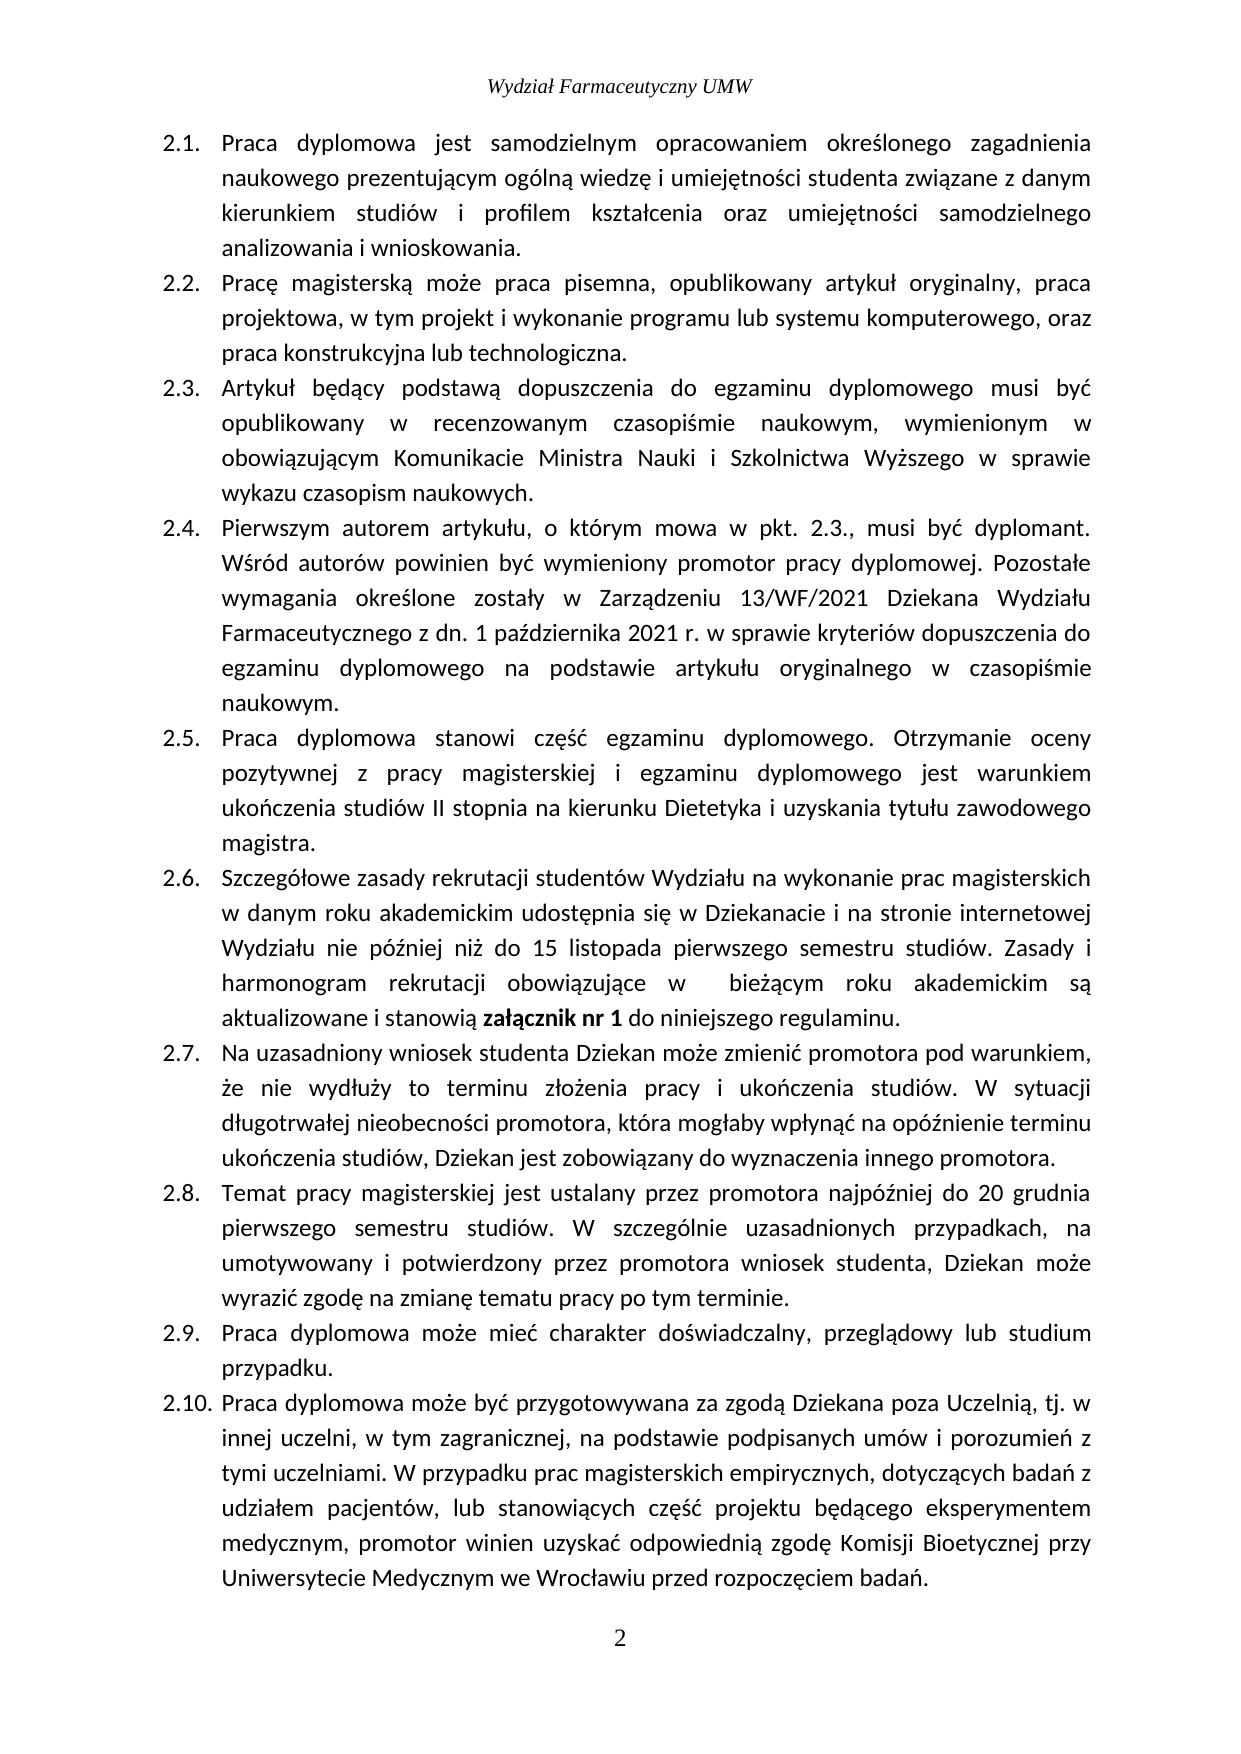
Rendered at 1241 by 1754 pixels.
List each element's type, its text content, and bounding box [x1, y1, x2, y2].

list Praca dyplomowa stanowi część egzaminu dyplomowego. Otrzymanie oceny pozytywnej z pracy magisterskiej i egzaminu dyplomowego jest warunkiem ukończenia studiów II stopnia na kierunku Dietetyka i uzyskania tytułu zawodowego magistra. [162, 722, 1092, 857]
list Na uzasadniony wniosek studenta Dziekan może zmienić promotora pod warunkiem, że nie wydłuży to terminu złożenia pracy i ukończenia studiów. W sytuacji długotrwałej nieobecności promotora, która mogłaby wpłynąć na opóźnienie terminu ukończenia studiów, Dziekan jest zobowiązany do wyznaczenia innego promotora. [162, 1037, 1092, 1172]
list Pracę magisterską może praca pisemna, opublikowany artykuł oryginalny, praca projektowa, w tym projekt i wykonanie programu lub systemu komputerowego, oraz praca konstrukcyjna lub technologiczna. [162, 267, 1092, 367]
list Praca dyplomowa może mieć charakter doświadczalny, przeglądowy lub studium przypadku. [162, 1317, 1092, 1382]
list Pierwszym autorem artykułu, o którym mowa w pkt. 2.3., musi być dyplomant. Wśród autorów powinien być wymieniony promotor pracy dyplomowej. Pozostałe wymagania określone zostały w Zarządzeniu 13/WF/2021 Dziekana Wydziału Farmaceutycznego z dn. 1 października 2021 r. w sprawie kryteriów dopuszczenia do egzaminu dyplomowego na podstawie artykułu oryginalnego w czasopiśmie naukowym. [162, 512, 1092, 717]
list Artykuł będący podstawą dopuszczenia do egzaminu dyplomowego musi być opublikowany w recenzowanym czasopiśmie naukowym, wymienionym w obowiązującym Komunikacie Ministra Nauki i Szkolnictwa Wyższego w sprawie wykazu czasopism naukowych. [162, 372, 1092, 507]
list Szczegółowe zasady rekrutacji studentów Wydziału na wykonanie prac magisterskich w danym roku akademickim udostępnia się w Dziekanacie i na stronie internetowej Wydziału nie później niż do 15 listopada pierwszego semestru studiów. Zasady i harmonogram rekrutacji obowiązujące w bieżącym roku akademickim są aktualizowane i stanowią załącznik nr 1 do niniejszego regulaminu. [162, 862, 1092, 1032]
list Praca dyplomowa jest samodzielnym opracowaniem określonego zagadnienia naukowego prezentującym ogólną wiedzę i umiejętności studenta związane z danym kierunkiem studiów i profilem kształcenia oraz umiejętności samodzielnego analizowania i wnioskowania. [162, 127, 1092, 262]
list Praca dyplomowa może być przygotowywana za zgodą Dziekana poza Uczelnią, tj. w innej uczelni, w tym zagranicznej, na podstawie podpisanych umów i porozumień z tymi uczelniami. W przypadku prac magisterskich empirycznych, dotyczących badań z udziałem pacjentów, lub stanowiących część projektu będącego eksperymentem medycznym, promotor winien uzyskać odpowiednią zgodę Komisji Bioetycznej przy Uniwersytecie Medycznym we Wrocławiu przed rozpoczęciem badań. [162, 1387, 1092, 1592]
list Temat pracy magisterskiej jest ustalany przez promotora najpóźniej do 20 grudnia pierwszego semestru studiów. W szczególnie uzasadnionych przypadkach, na umotywowany i potwierdzony przez promotora wniosek studenta, Dziekan może wyrazić zgodę na zmianę tematu pracy po tym terminie. [162, 1177, 1092, 1312]
